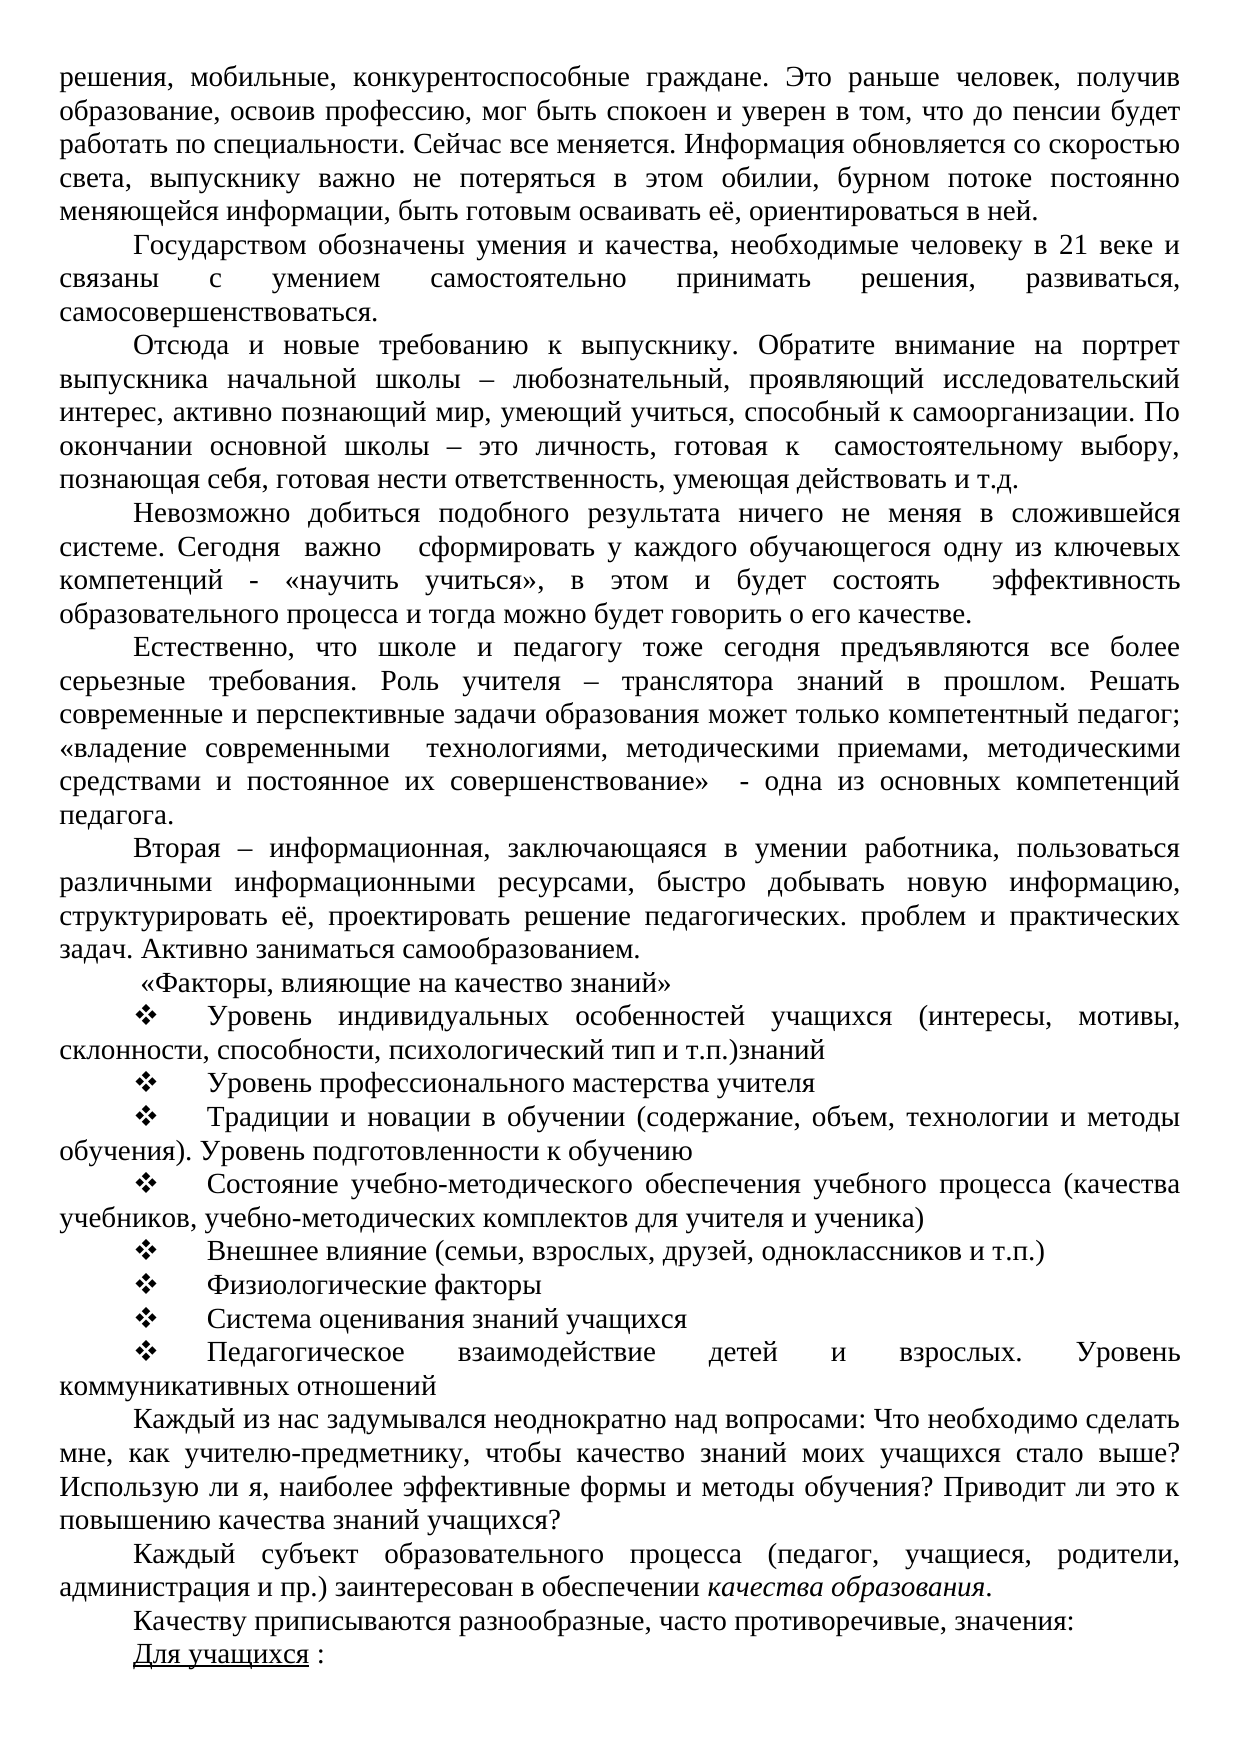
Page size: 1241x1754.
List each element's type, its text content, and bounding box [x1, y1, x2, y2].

list Уровень профессионального мастерства учителя [59, 1066, 1181, 1099]
text Отсюда и новые требованию к выпускнику. Обратите внимание на портрет выпускника начальной школы – любознательный, проявляющий исследовательский интерес, активно познающий мир, умеющий учиться, способный к самоорганизации. По окончании основной школы – это личность, готовая к самостоятельному выбору, познающая себя, готовая нести ответственность, умеющая действовать и т.д. [59, 327, 1181, 495]
list Физиологические факторы [59, 1267, 1181, 1301]
text Государством обозначены умения и качества, необходимые человеку в 21 веке и связаны с умением самостоятельно принимать решения, развиваться, самосовершенствоваться. [59, 227, 1181, 327]
text Невозможно добиться подобного результата ничего не меняя в сложившейся системе. Сегодня важно сформировать у каждого обучающегося одну из ключевых компетенций - «научить учиться», в этом и будет состоять эффективность образовательного процесса и тогда можно будет говорить о его качестве. [59, 495, 1181, 629]
text «Факторы, влияющие на качество знаний» [59, 965, 1181, 998]
list Уровень индивидуальных особенностей учащихся (интересы, мотивы, склонности, способности, психологический тип и т.п.)знаний [59, 998, 1181, 1066]
list Традиции и новации в обучении (содержание, объем, технологии и методы обучения). Уровень подготовленности к обучению [59, 1099, 1181, 1166]
list Система оценивания знаний учащихся [59, 1301, 1181, 1334]
list Педагогическое взаимодействие детей и взрослых. Уровень коммуникативных отношений [59, 1334, 1181, 1402]
text Каждый субъект образовательного процесса (педагог, учащиеся, родители, администрация и пр.) заинтересован в обеспечении качества образования. [59, 1536, 1181, 1603]
text Естественно, что школе и педагогу тоже сегодня предъявляются все более серьезные требования. Роль учителя – транслятора знаний в прошлом. Решать современные и перспективные задачи образования может только компетентный педагог; «владение современными технологиями, методическими приемами, методическими средствами и постоянное их совершенствование» - одна из основных компетенций педагога. [59, 629, 1181, 831]
text Для учащихся : [59, 1636, 1181, 1670]
text Каждый из нас задумывался неоднократно над вопросами: Что необходимо сделать мне, как учителю-предметнику, чтобы качество знаний моих учащихся стало выше? Использую ли я, наиболее эффективные формы и методы обучения? Приводит ли это к повышению качества знаний учащихся? [59, 1402, 1181, 1536]
text Вторая – информационная, заключающаяся в умении работника, пользоваться различными информационными ресурсами, быстро добывать новую информацию, структурировать её, проектировать решение педагогических. проблем и практических задач. Активно заниматься самообразованием. [59, 831, 1181, 965]
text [59, 59, 1181, 227]
list Состояние учебно-методического обеспечения учебного процесса (качества учебников, учебно-методических комплектов для учителя и ученика) [59, 1166, 1181, 1233]
text Качеству приписываются разнообразные, часто противоречивые, значения: [59, 1603, 1181, 1636]
list Внешнее влияние (семьи, взрослых, друзей, одноклассников и т.п.) [59, 1233, 1181, 1267]
